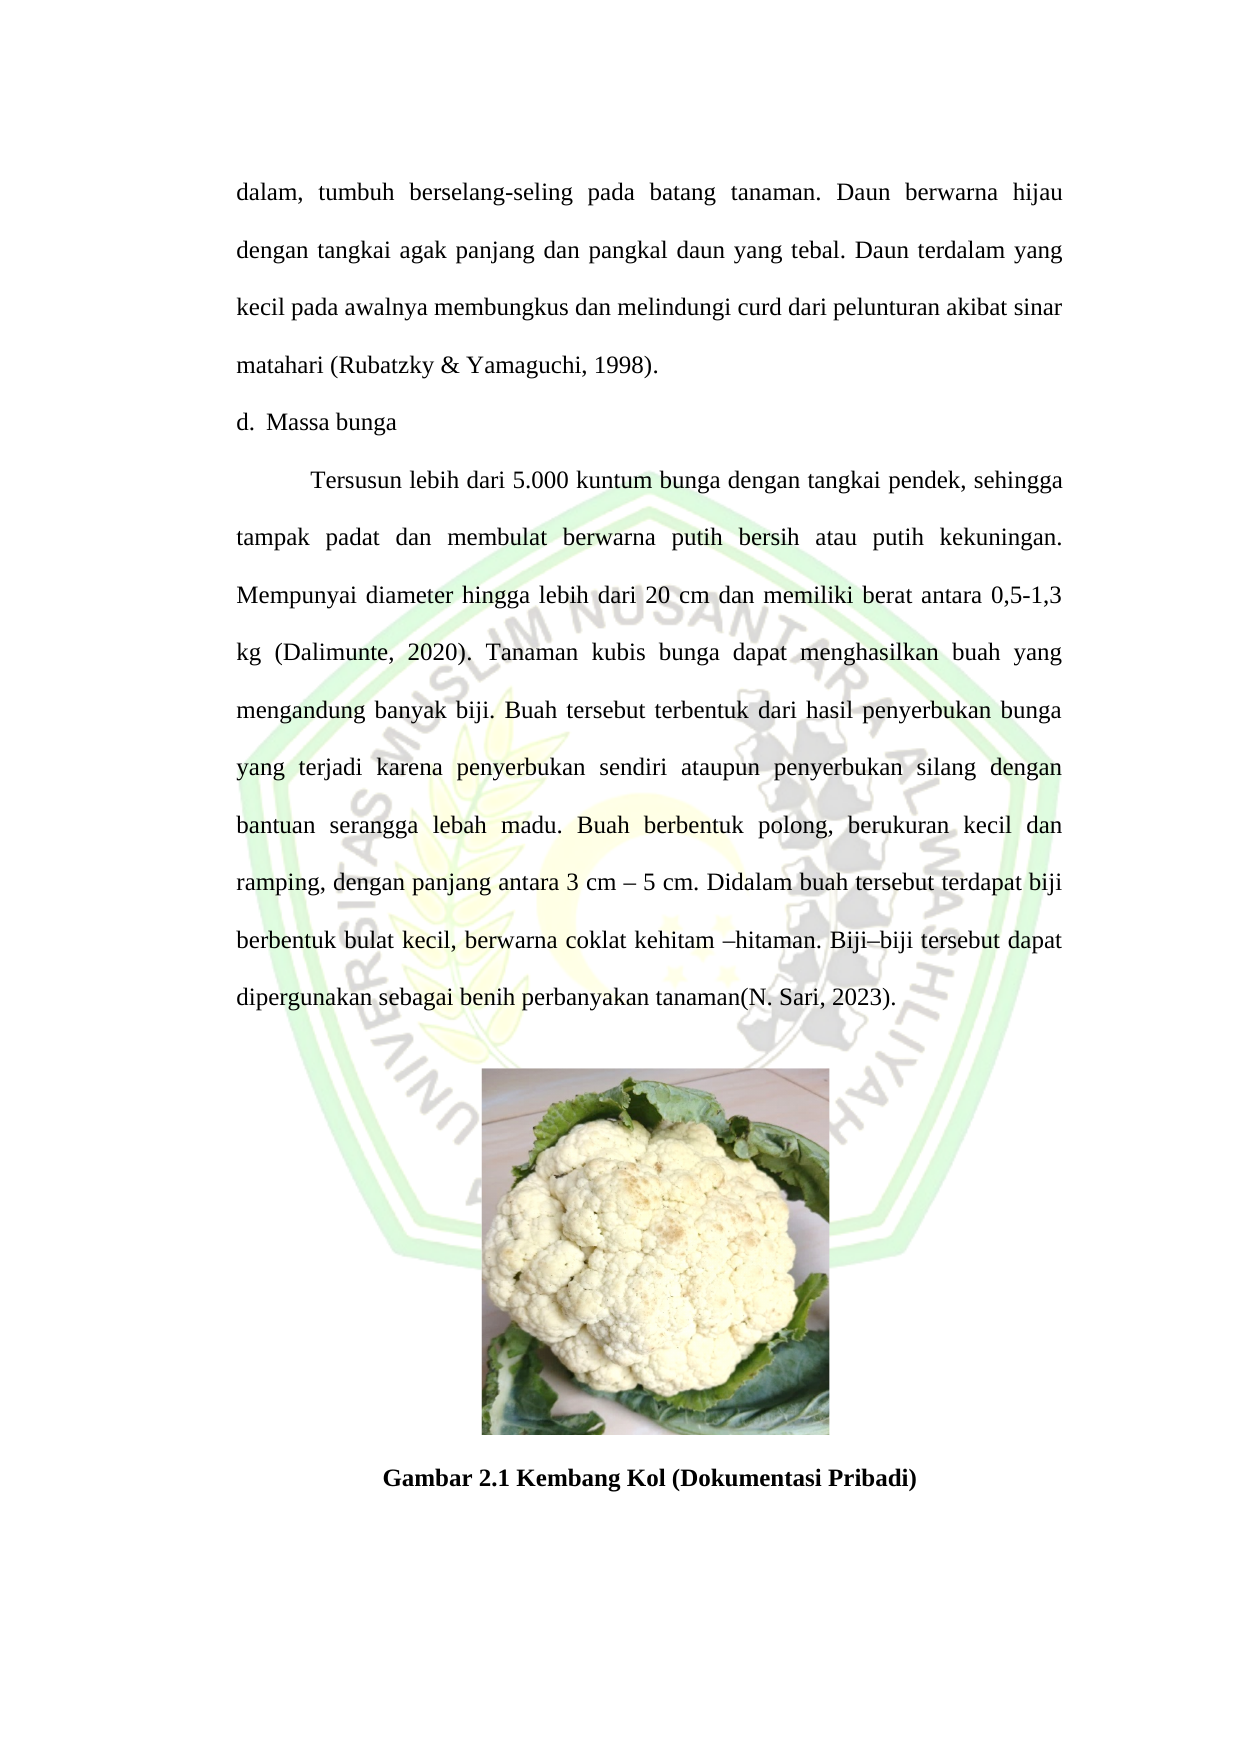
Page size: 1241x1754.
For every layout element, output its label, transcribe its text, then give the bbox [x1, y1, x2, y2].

text Gambar 2.1 Kembang Kol (Dokumentasi Pribadi) [236, 1463, 1063, 1492]
picture [482, 1069, 830, 1435]
list Massa bunga [236, 407, 1063, 436]
text Tersusun lebih dari 5.000 kuntum bunga dengan tangkai pendek, sehingga tampak padat dan membulat berwarna putih bersih atau putih kekuningan. Mempunyai diameter hingga lebih dari 20 cm dan memiliki berat antara 0,5-1,3 kg (Dalimunte, 2020). Tanaman kubis bunga dapat menghasilkan buah yang mengandung banyak biji. Buah tersebut terbentuk dari hasil penyerbukan bunga yang terjadi karena penyerbukan sendiri ataupun penyerbukan silang dengan bantuan serangga lebah madu. Buah berbentuk polong, berukuran kecil dan ramping, dengan panjang antara 3 cm – 5 cm. Didalam buah tersebut terdapat biji berbentuk bulat kecil, berwarna coklat kehitam –hitaman. Biji–biji tersebut dapat dipergunakan sebagai benih perbanyakan tanaman(N. Sari, 2023). [236, 465, 1063, 1011]
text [236, 177, 1063, 378]
